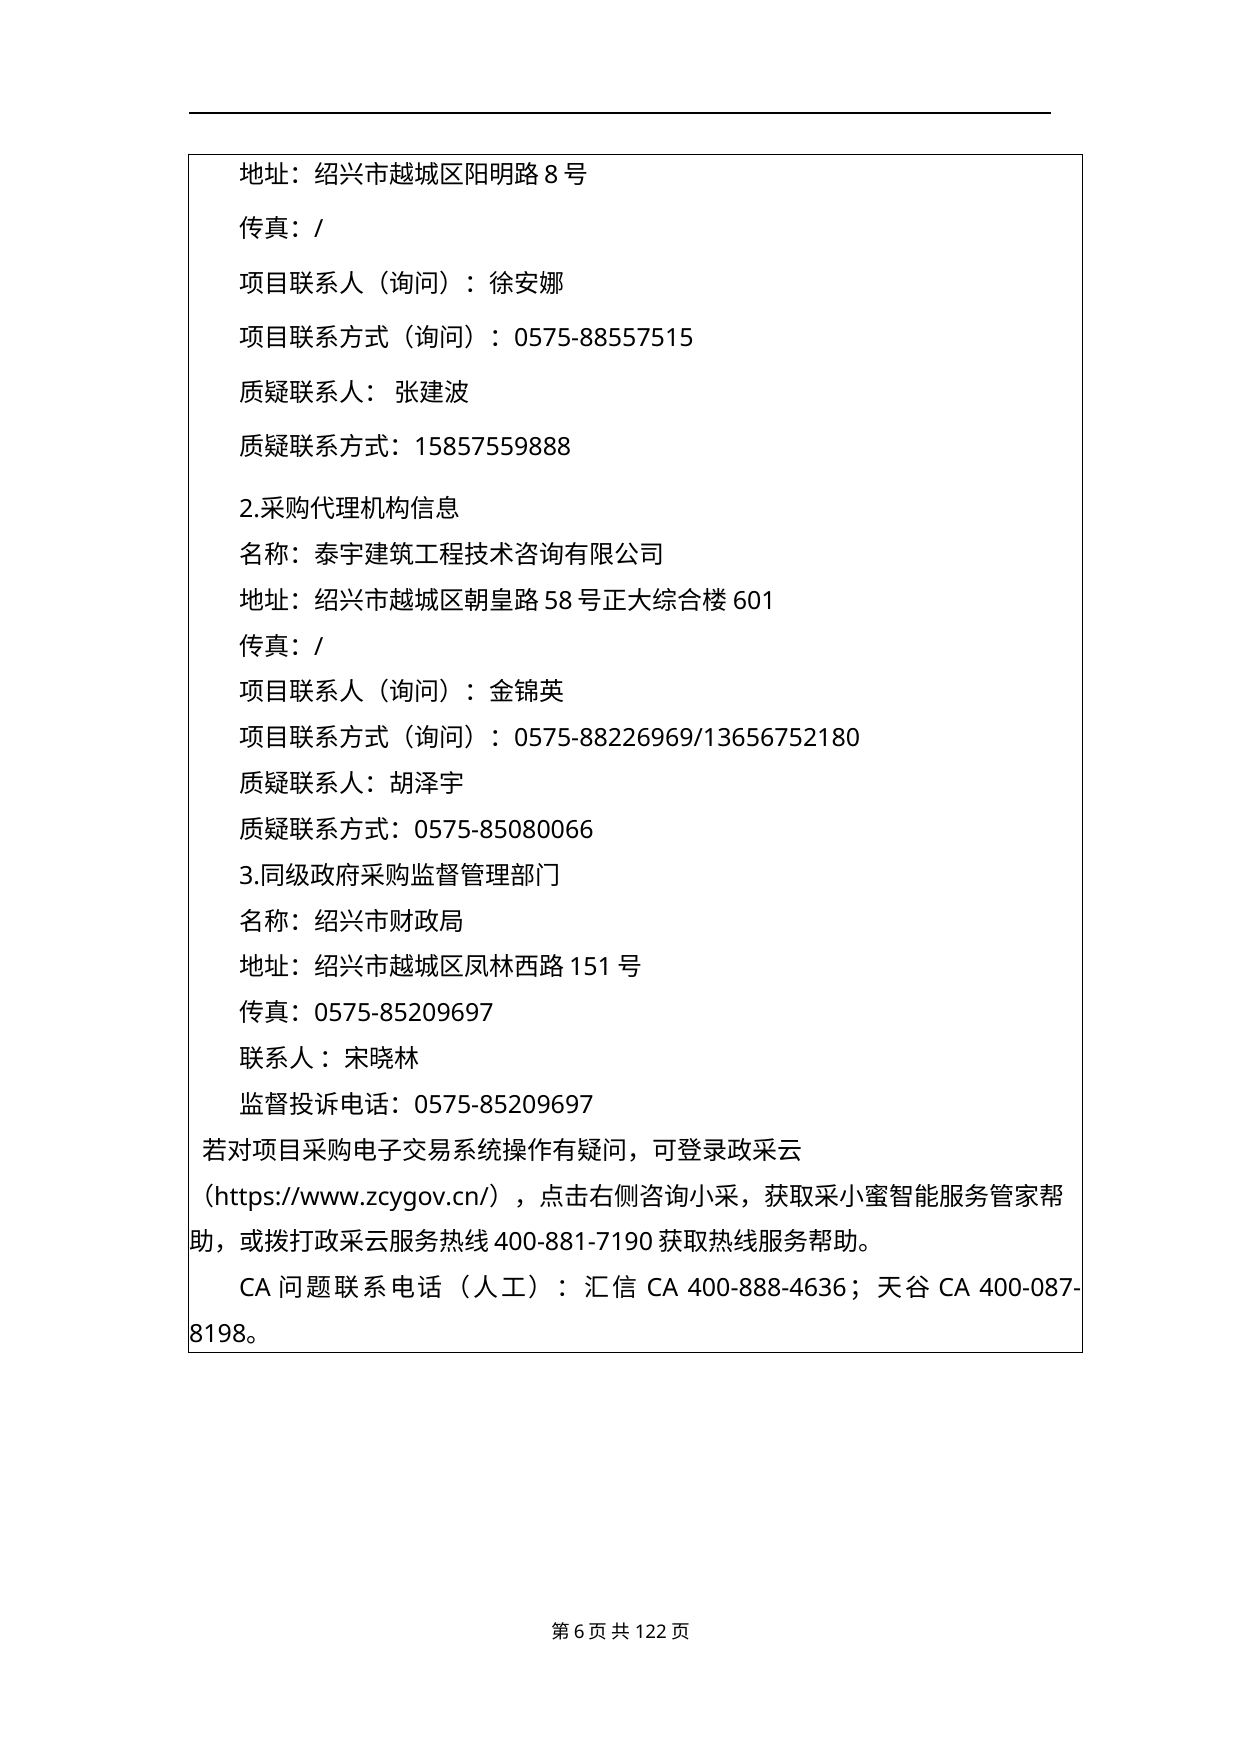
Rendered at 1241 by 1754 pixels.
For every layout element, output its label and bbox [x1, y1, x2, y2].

table_header [189, 155, 1082, 1352]
